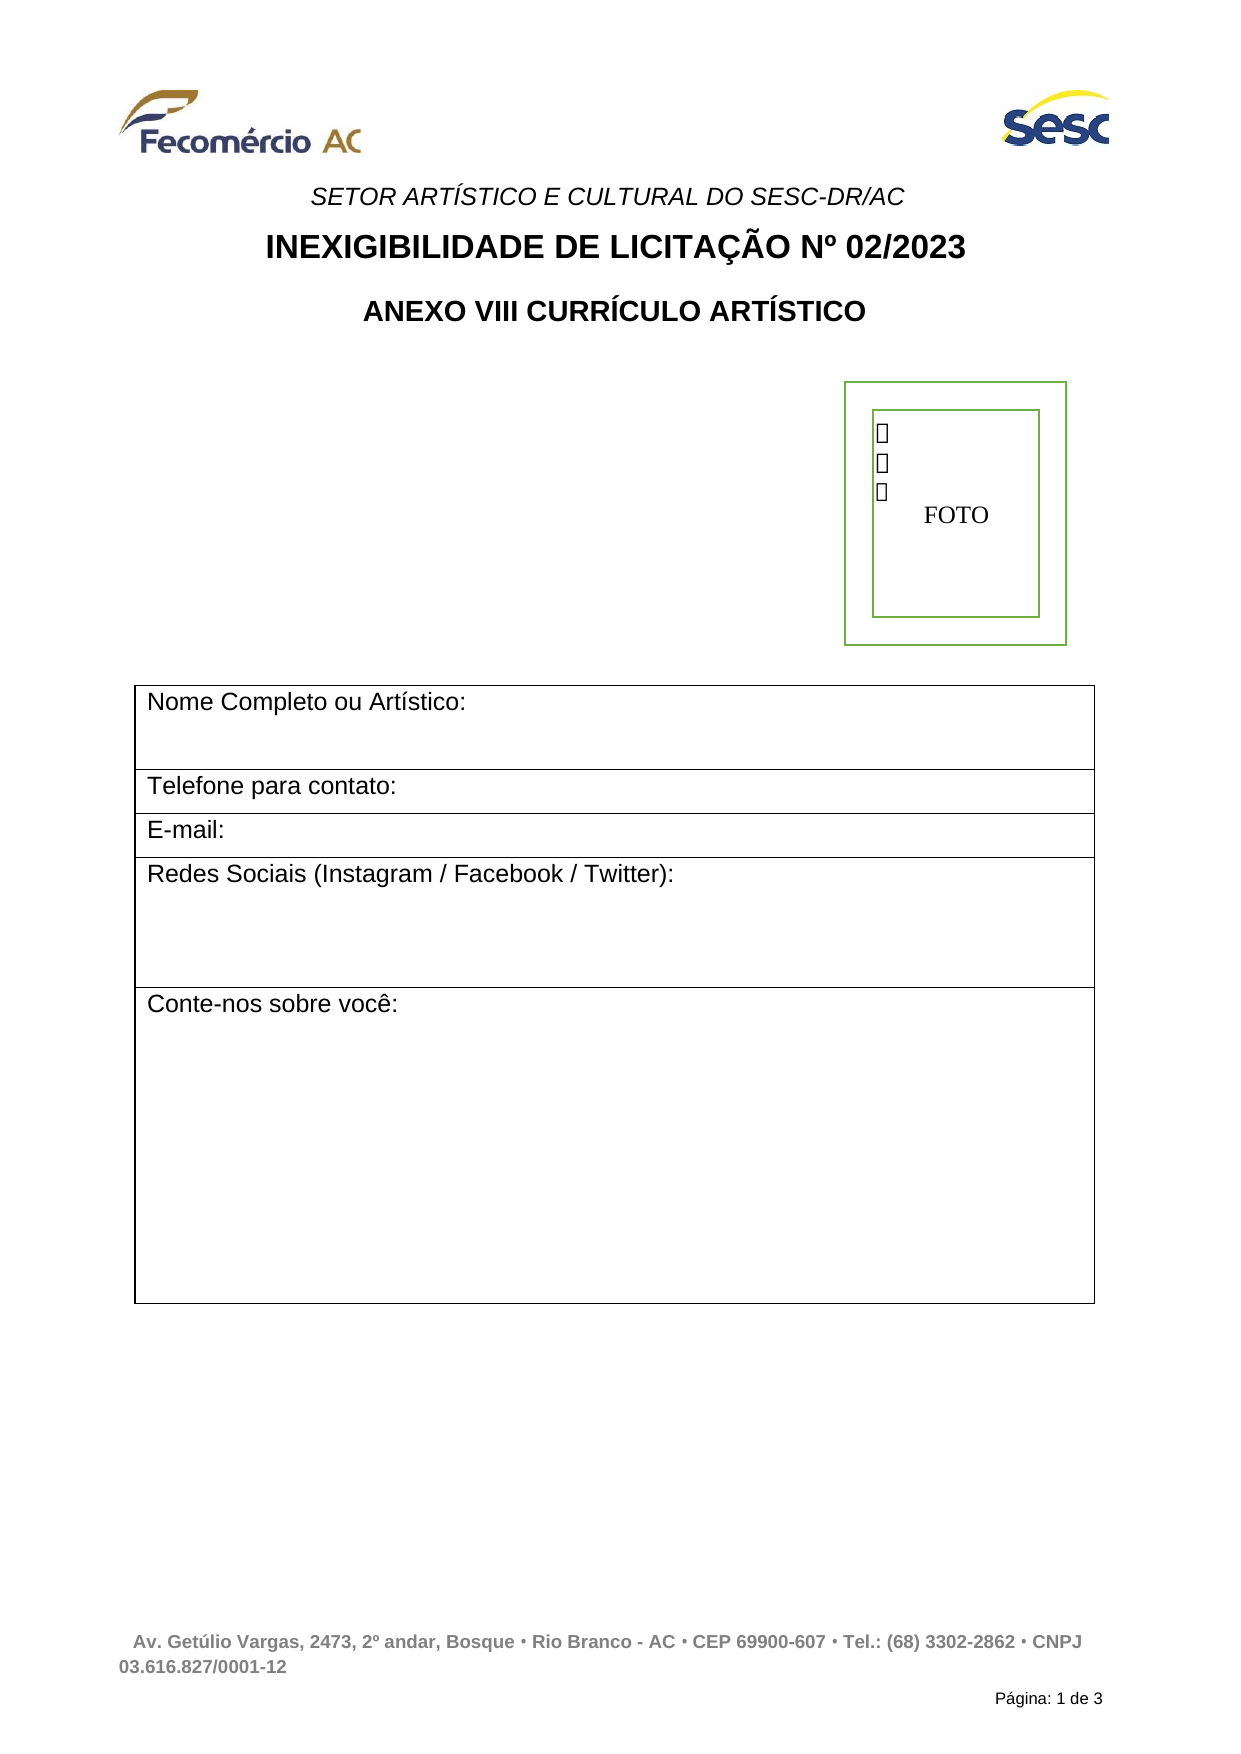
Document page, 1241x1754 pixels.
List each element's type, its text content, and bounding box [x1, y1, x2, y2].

table_cell Telefone para contato: [136, 770, 1094, 813]
table_header Nome Completo ou Artístico: [136, 686, 1094, 769]
subtitle ANEXO VIII CURRÍCULO ARTÍSTICO [136, 293, 1093, 327]
picture [1001, 90, 1109, 146]
table_cell E-mail: [136, 814, 1094, 857]
table_cell Redes Sociais (Instagram / Facebook / Twitter): [136, 858, 1094, 987]
picture [118, 90, 361, 153]
table_cell Conte-nos sobre você: [136, 988, 1094, 1303]
picture [873, 410, 1038, 617]
